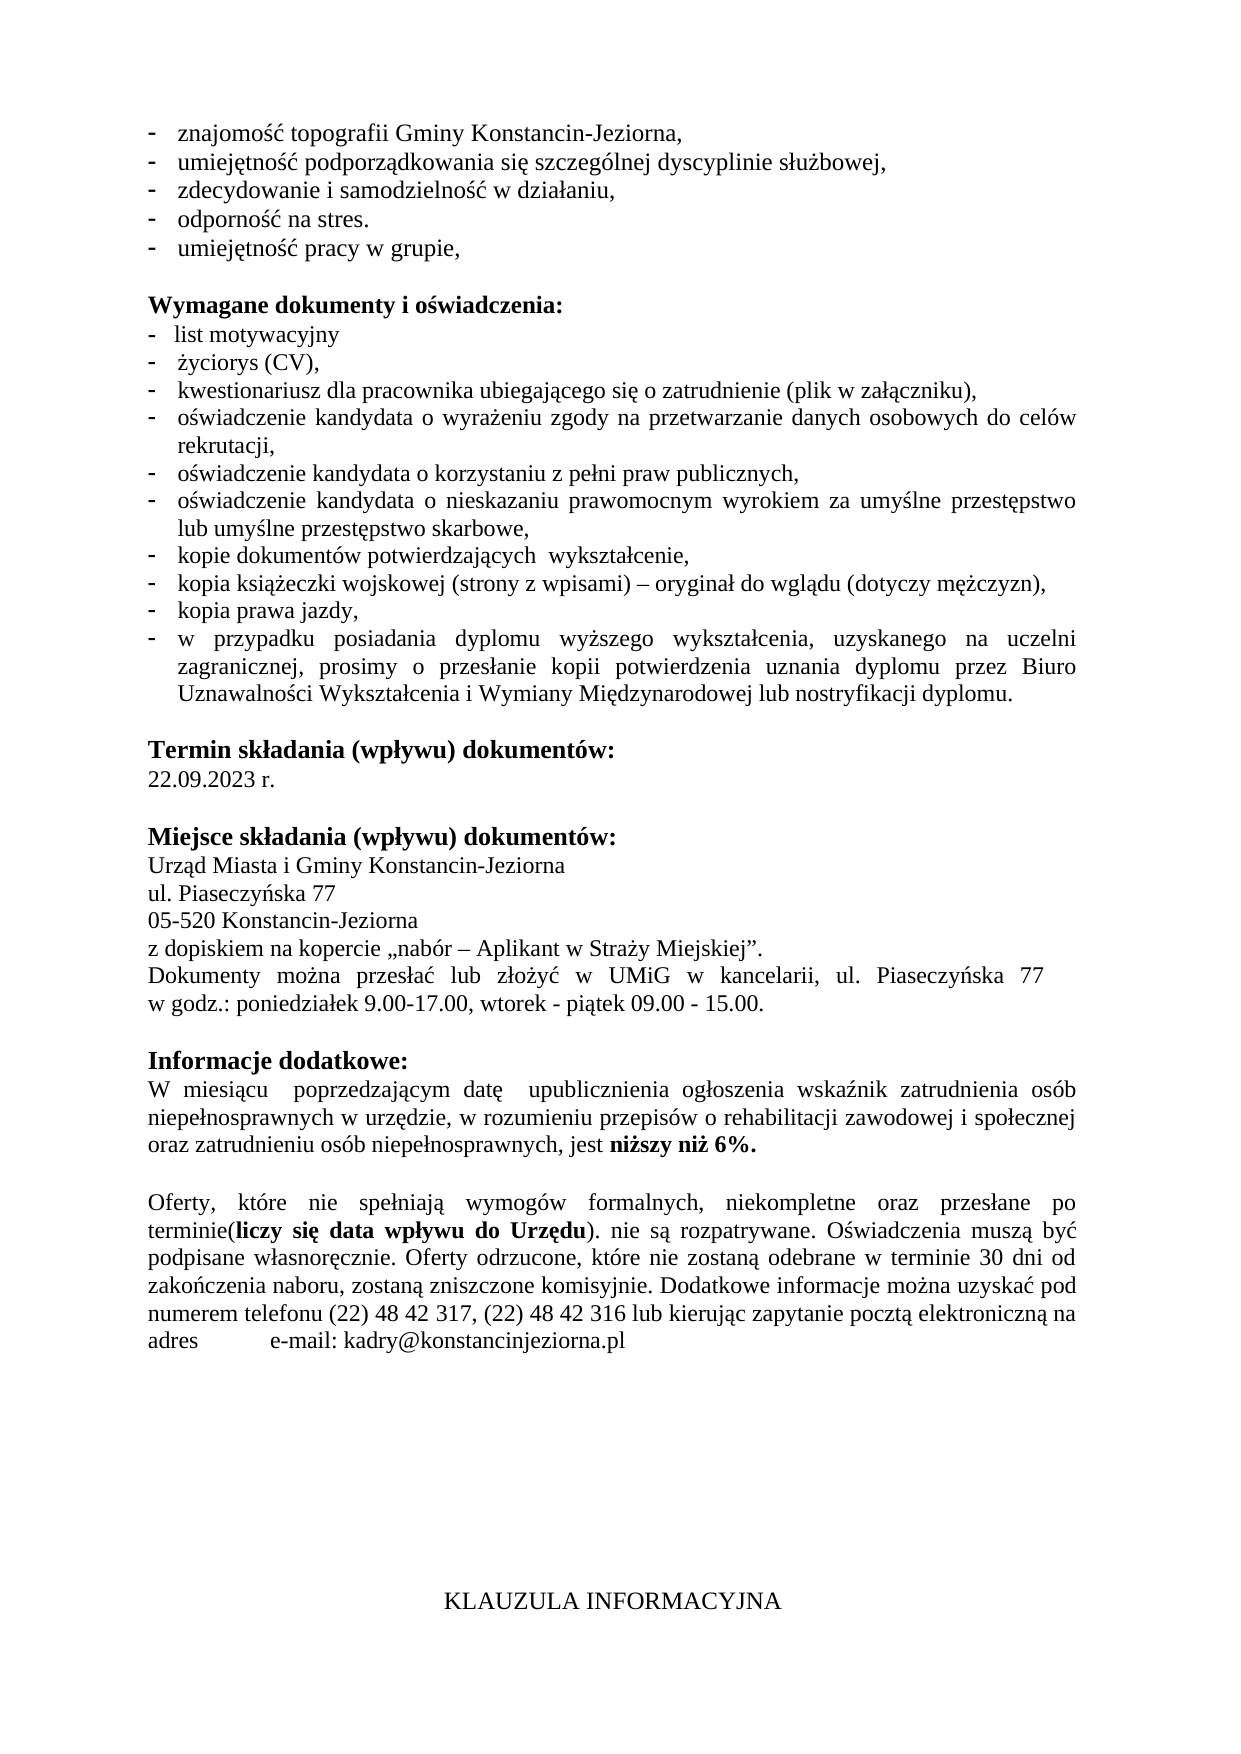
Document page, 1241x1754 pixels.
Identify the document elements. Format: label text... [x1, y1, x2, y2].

list odporność na stres. [148, 204, 1078, 233]
list życiorys (CV), [148, 348, 1078, 376]
text ul. Piaseczyńska 77 [148, 878, 1078, 906]
list w przypadku posiadania dyplomu wyższego wykształcenia, uzyskanego na uczelni zagranicznej, prosimy o przesłanie kopii potwierdzenia uznania dyplomu przez Biuro Uznawalności Wykształcenia i Wymiany Międzynarodowej lub nostryfikacji dyplomu. [148, 624, 1078, 707]
text Miejsce składania (wpływu) dokumentów: [148, 821, 1078, 851]
list kopie dokumentów potwierdzających wykształcenie, [148, 541, 1078, 569]
text Dokumenty można przesłać lub złożyć w UMiG w kancelarii, ul. Piaseczyńska 77 w godz.: poniedziałek 9.00-17.00, wtorek - piątek 09.00 - 15.00. [148, 961, 1078, 1017]
text Oferty, które nie spełniają wymogów formalnych, niekompletne oraz przesłane po terminie(liczy się data wpływu do Urzędu). nie są rozpatrywane. Oświadczenia muszą być podpisane własnoręcznie. Oferty odrzucone, które nie zostaną odebrane w terminie 30 dni od zakończenia naboru, zostaną zniszczone komisyjnie. Dodatkowe informacje można uzyskać pod numerem telefonu (22) 48 42 317, (22) 48 42 316 lub kierując zapytanie pocztą elektroniczną na adres e-mail: kadry@konstancinjeziorna.pl [148, 1188, 1078, 1354]
text Informacje dodatkowe: [148, 1045, 1078, 1075]
list zdecydowanie i samodzielność w działaniu, [148, 176, 1078, 204]
list kwestionariusz dla pracownika ubiegającego się o zatrudnienie (plik w załączniku), [148, 376, 1078, 403]
text - list motywacyjny [148, 319, 1078, 348]
list oświadczenie kandydata o wyrażeniu zgody na przetwarzanie danych osobowych do celów rekrutacji, [148, 403, 1078, 458]
list umiejętność pracy w grupie, [148, 233, 1078, 262]
text Termin składania (wpływu) dokumentów: [148, 734, 1078, 764]
list kopia książeczki wojskowej (strony z wpisami) – oryginał do wglądu (dotyczy mężczyzn), [148, 569, 1078, 597]
text Wymagane dokumenty i oświadczenia: [148, 291, 1078, 319]
text 22.09.2023 r. [148, 764, 1078, 792]
text z dopiskiem na kopercie „nabór – Aplikant w Straży Miejskiej”. [148, 934, 1078, 961]
text W miesiącu poprzedzającym datę upublicznienia ogłoszenia wskaźnik zatrudnienia osób niepełnosprawnych w urzędzie, w rozumieniu przepisów o rehabilitacji zawodowej i społecznej oraz zatrudnieniu osób niepełnosprawnych, jest niższy niż 6%. [148, 1075, 1078, 1158]
list oświadczenie kandydata o nieskazaniu prawomocnym wyrokiem za umyślne przestępstwo lub umyślne przestępstwo skarbowe, [148, 486, 1078, 541]
list umiejętność podporządkowania się szczególnej dyscyplinie służbowej, [148, 147, 1078, 176]
text KLAUZULA INFORMACYJNA [148, 1586, 1078, 1615]
text 05-520 Konstancin-Jeziorna [148, 906, 1078, 934]
text Urząd Miasta i Gminy Konstancin-Jeziorna [148, 851, 1078, 878]
list kopia prawa jazdy, [148, 597, 1078, 624]
list oświadczenie kandydata o korzystaniu z pełni praw publicznych, [148, 458, 1078, 486]
list znajomość topografii Gminy Konstancin-Jeziorna, [148, 118, 1078, 147]
